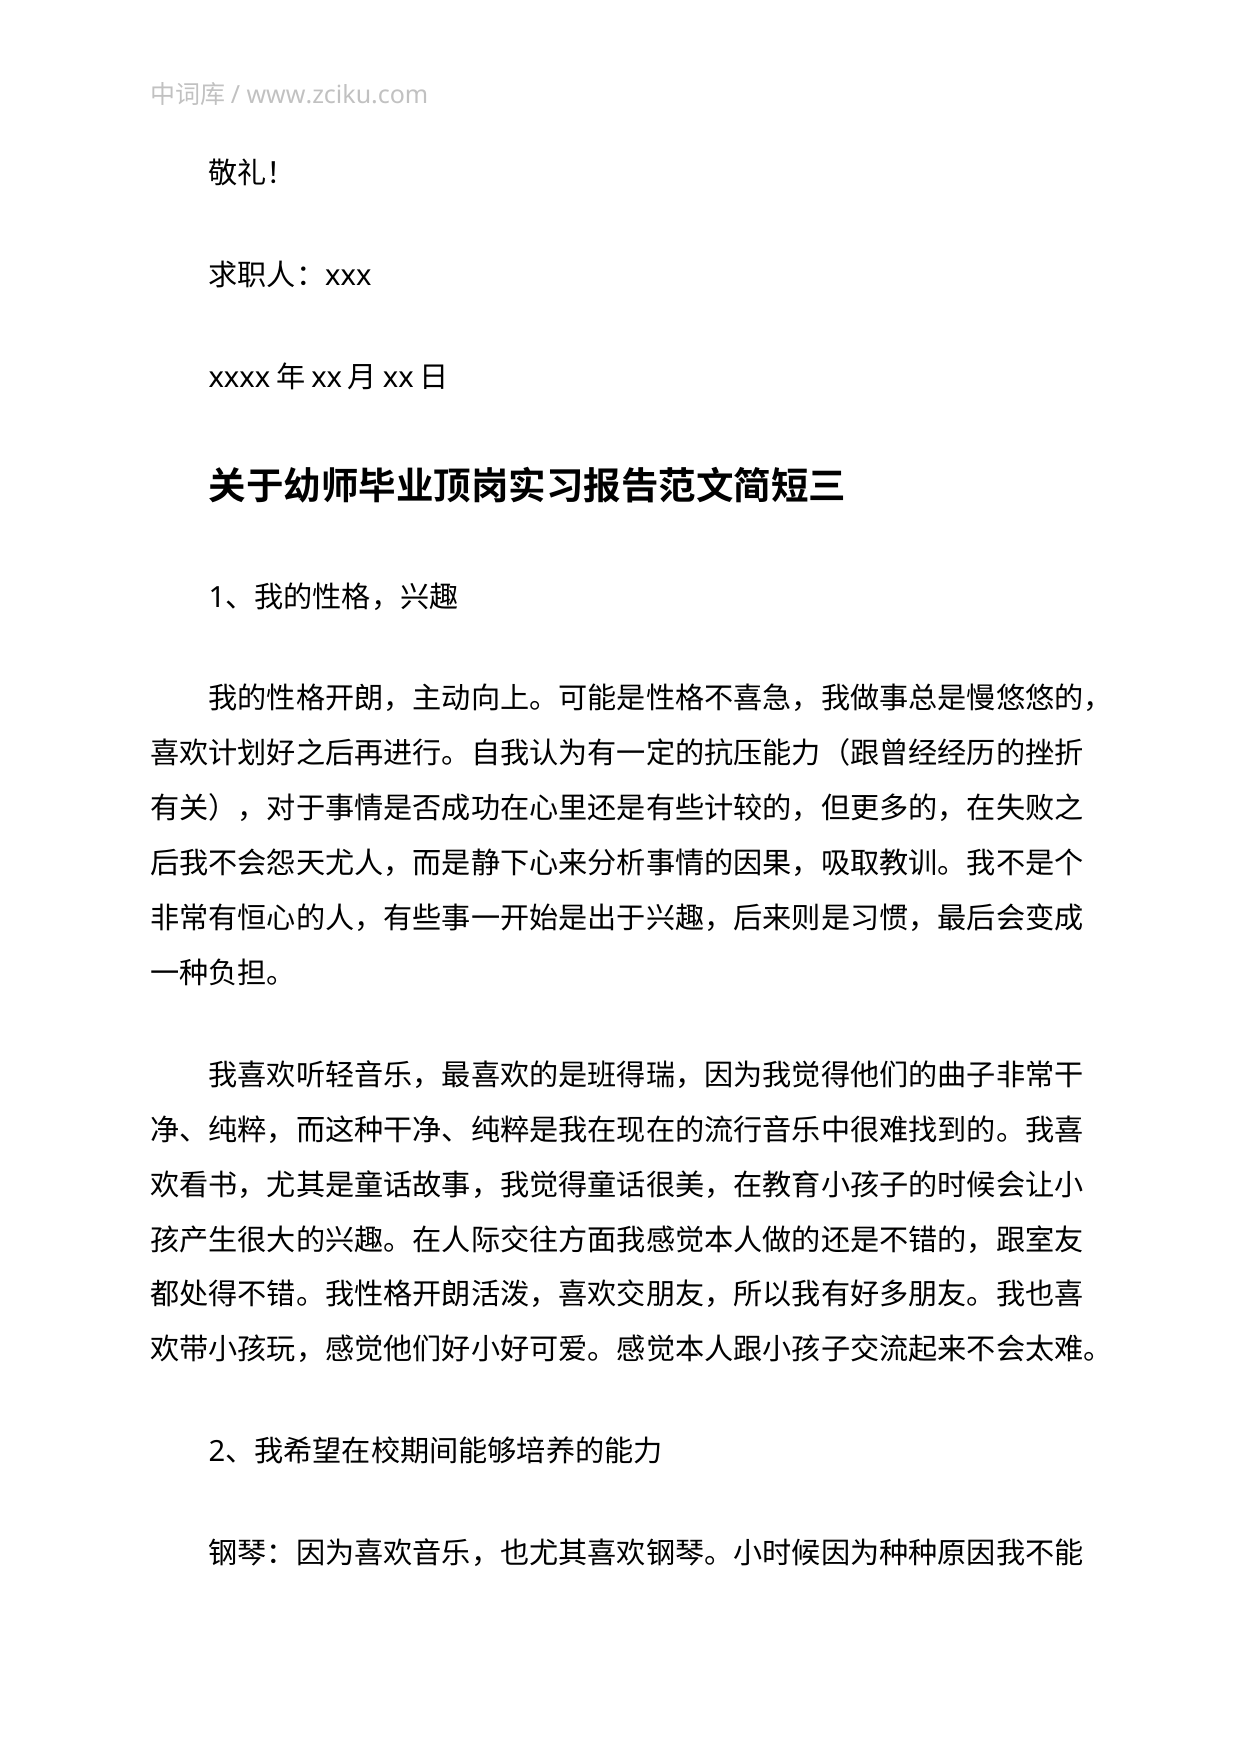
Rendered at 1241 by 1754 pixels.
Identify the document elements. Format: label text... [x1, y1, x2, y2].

text 求职人：xxx [150, 252, 1090, 294]
text xxxx年xx月xx日 [150, 354, 1090, 396]
text 我喜欢听轻音乐，最喜欢的是班得瑞，因为我觉得他们的曲子非常干净、纯粹，而这种干净、纯粹是我在现在的流行音乐中很难找到的。我喜欢看书，尤其是童话故事，我觉得童话很美，在教育小孩子的时候会让小孩产生很大的兴趣。在人际交往方面我感觉本人做的还是不错的，跟室友都处得不错。我性格开朗活泼，喜欢交朋友，所以我有好多朋友。我也喜欢带小孩玩，感觉他们好小好可爱。感觉本人跟小孩子交流起来不会太难。 [150, 1051, 1090, 1368]
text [150, 1529, 1090, 1572]
text 2、我希望在校期间能够培养的能力 [150, 1428, 1090, 1470]
text 关于幼师毕业顶岗实习报告范文简短三 [150, 456, 1090, 510]
text 1、我的性格，兴趣 [150, 573, 1090, 616]
text 我的性格开朗，主动向上。可能是性格不喜急，我做事总是慢悠悠的，喜欢计划好之后再进行。自我认为有一定的抗压能力（跟曾经经历的挫折有关），对于事情是否成功在心里还是有些计较的，但更多的，在失败之后我不会怨天尤人，而是静下心来分析事情的因果，吸取教训。我不是个非常有恒心的人，有些事一开始是出于兴趣，后来则是习惯，最后会变成一种负担。 [150, 675, 1090, 992]
text 敬礼！ [150, 150, 1090, 192]
